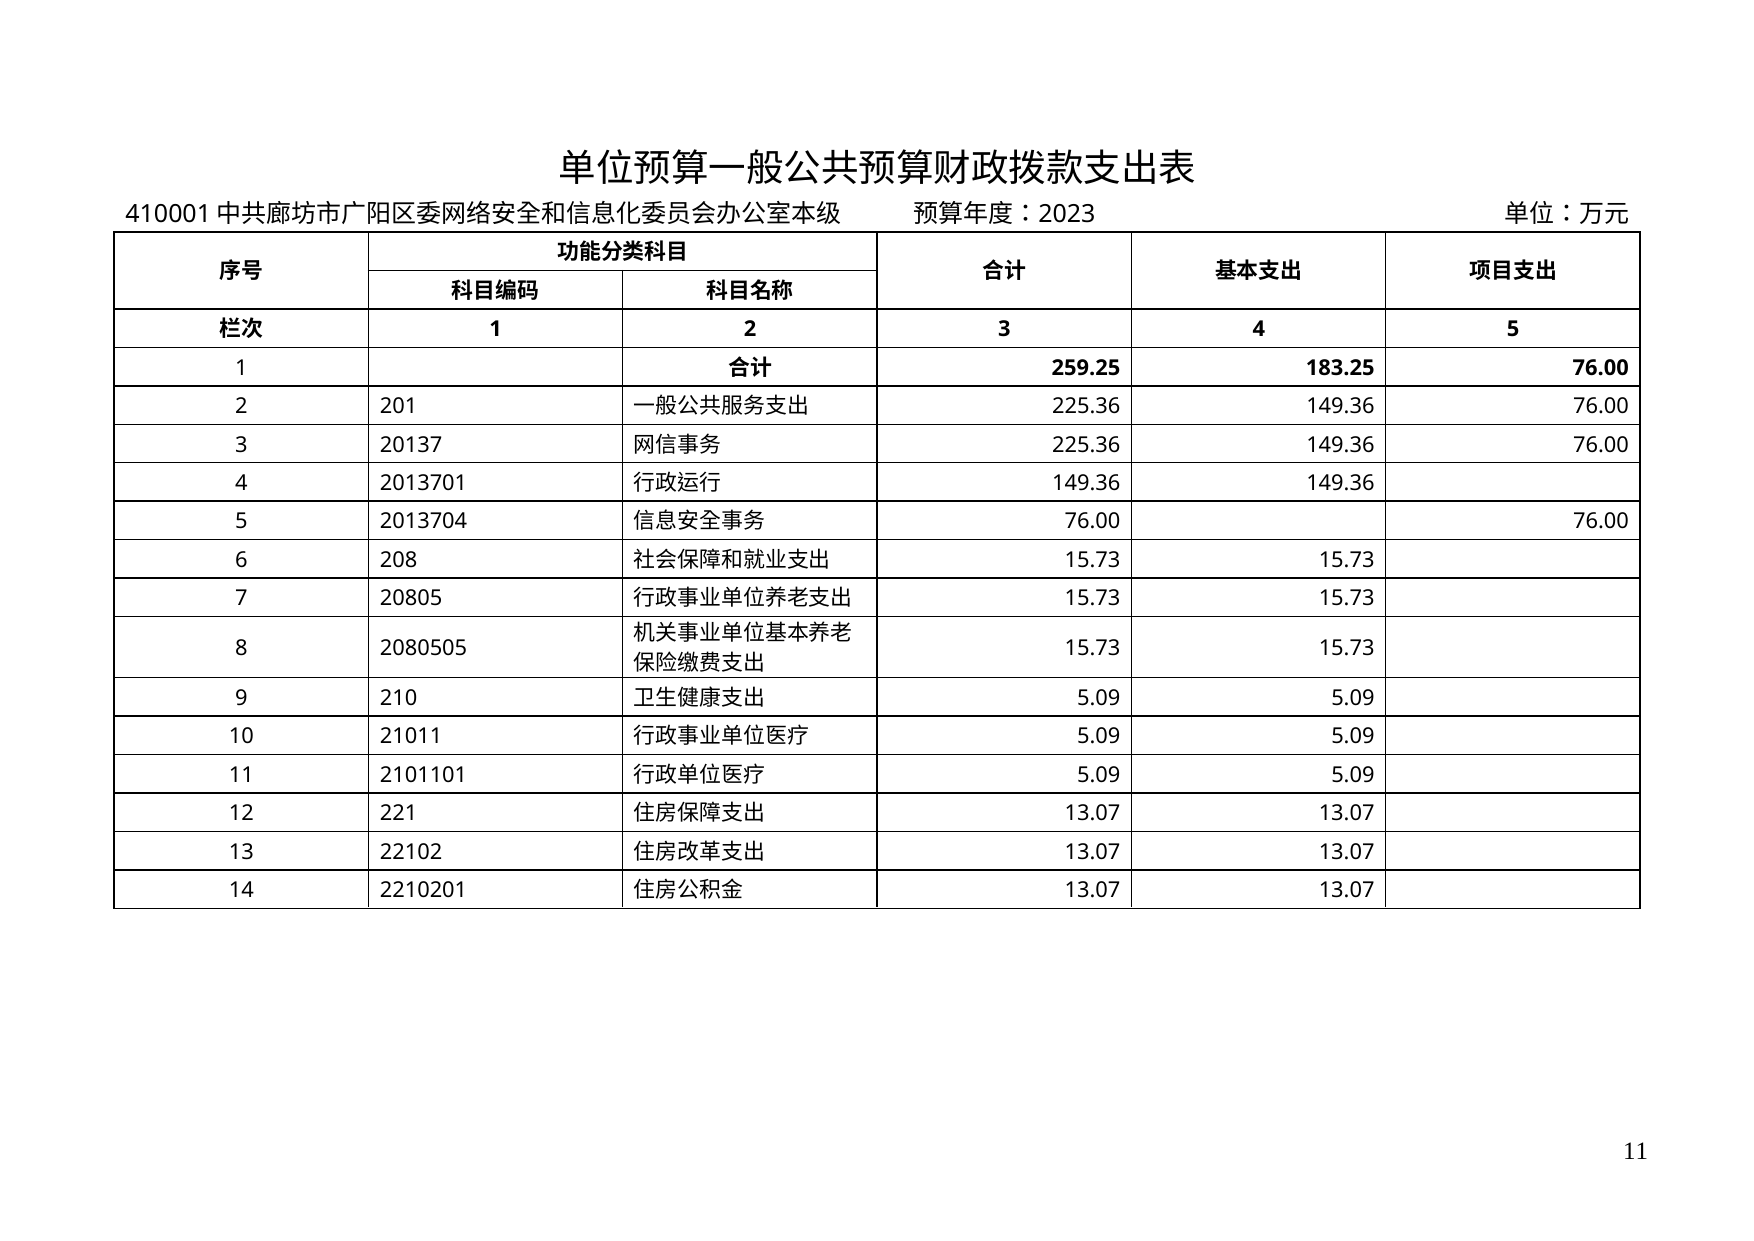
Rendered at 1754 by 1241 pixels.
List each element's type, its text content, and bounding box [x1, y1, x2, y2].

table_cell 11 [115, 755, 368, 792]
table_cell 一般公共服务支出 [623, 387, 876, 423]
table_cell 13.07 [878, 832, 1131, 869]
table_cell 7 [115, 579, 368, 616]
table_cell 13.07 [878, 871, 1131, 907]
table_cell 4 [1132, 310, 1385, 347]
table_cell [1386, 717, 1639, 754]
table_cell 5.09 [1132, 717, 1385, 754]
table_cell 基本支出 [1132, 233, 1385, 308]
table_cell 社会保障和就业支出 [623, 540, 876, 577]
table_cell 15.73 [878, 579, 1131, 616]
table_cell 行政单位医疗 [623, 755, 876, 792]
table_cell 住房改革支出 [623, 832, 876, 869]
table_cell 科目编码 [369, 271, 622, 308]
table_cell 4 [115, 463, 368, 500]
table_cell [1386, 678, 1639, 715]
table_cell 网信事务 [623, 425, 876, 462]
table_header 预算年度：2023 [878, 195, 1131, 231]
table_cell 259.25 [878, 348, 1131, 385]
table_cell 5.09 [878, 678, 1131, 715]
table_cell 卫生健康支出 [623, 678, 876, 715]
table_cell 行政事业单位医疗 [623, 717, 876, 754]
table_cell 2101101 [369, 755, 622, 792]
table_cell 项目支出 [1386, 233, 1639, 308]
table_cell 栏次 [115, 310, 368, 347]
table_cell 221 [369, 794, 622, 831]
table_cell 合计 [623, 348, 876, 385]
table_cell 5.09 [878, 755, 1131, 792]
table_cell 14 [115, 871, 368, 907]
table_cell 149.36 [1132, 463, 1385, 500]
table_cell 15.73 [1132, 617, 1385, 677]
table_cell 6 [115, 540, 368, 577]
table_cell 3 [115, 425, 368, 462]
table_cell 13.07 [878, 794, 1131, 831]
table_cell 序号 [115, 233, 368, 308]
table_cell 机关事业单位基本养老保险缴费支出 [623, 617, 876, 677]
table_cell [1386, 463, 1639, 500]
table_cell 76.00 [1386, 387, 1639, 423]
table_cell 8 [115, 617, 368, 677]
table_cell [1386, 832, 1639, 869]
table_cell 1 [115, 348, 368, 385]
table_cell 76.00 [1386, 425, 1639, 462]
table_cell 2 [623, 310, 876, 347]
table_cell [1386, 617, 1639, 677]
table_cell 210 [369, 678, 622, 715]
table_cell [1386, 540, 1639, 577]
table_cell 12 [115, 794, 368, 831]
table_cell 5.09 [878, 717, 1131, 754]
table_cell 3 [878, 310, 1131, 347]
table_cell 76.00 [1386, 348, 1639, 385]
table_cell 13 [115, 832, 368, 869]
table_cell 2013704 [369, 502, 622, 539]
table_cell 9 [115, 678, 368, 715]
table_cell 5 [1386, 310, 1639, 347]
table_cell 13.07 [1132, 832, 1385, 869]
table_header 410001中共廊坊市广阳区委网络安全和信息化委员会办公室本级 [115, 195, 876, 231]
table_cell 149.36 [1132, 387, 1385, 423]
table_header 单位：万元 [1132, 195, 1639, 231]
table_cell [1386, 755, 1639, 792]
table_cell 5.09 [1132, 755, 1385, 792]
table_cell 行政运行 [623, 463, 876, 500]
table_cell 5 [115, 502, 368, 539]
table_cell 183.25 [1132, 348, 1385, 385]
table_cell 住房保障支出 [623, 794, 876, 831]
table_cell 21011 [369, 717, 622, 754]
table_cell 行政事业单位养老支出 [623, 579, 876, 616]
table_cell 2210201 [369, 871, 622, 907]
table_cell 2013701 [369, 463, 622, 500]
table_cell 2080505 [369, 617, 622, 677]
table_cell 76.00 [878, 502, 1131, 539]
table_cell 1 [369, 310, 622, 347]
table_cell [1386, 871, 1639, 907]
table_cell 2 [115, 387, 368, 423]
table_cell 5.09 [1132, 678, 1385, 715]
table_cell 13.07 [1132, 871, 1385, 907]
table_cell 信息安全事务 [623, 502, 876, 539]
table_cell 225.36 [878, 387, 1131, 423]
table_cell 149.36 [878, 463, 1131, 500]
table_cell [1386, 794, 1639, 831]
table_cell 201 [369, 387, 622, 423]
table_cell 住房公积金 [623, 871, 876, 907]
table_cell [369, 348, 622, 385]
table_cell 22102 [369, 832, 622, 869]
table_cell 149.36 [1132, 425, 1385, 462]
table_cell 15.73 [1132, 579, 1385, 616]
table_cell [1386, 579, 1639, 616]
text 单位预算一般公共预算财政拨款支出表 [106, 142, 1648, 193]
table_cell 20137 [369, 425, 622, 462]
table_cell 科目名称 [623, 271, 876, 308]
table_cell 10 [115, 717, 368, 754]
table_cell 76.00 [1386, 502, 1639, 539]
table_cell 15.73 [1132, 540, 1385, 577]
table_cell [1132, 502, 1385, 539]
table_cell 功能分类科目 [369, 233, 876, 270]
table_cell 208 [369, 540, 622, 577]
table_cell 15.73 [878, 617, 1131, 677]
table_cell 合计 [878, 233, 1131, 308]
table_cell 15.73 [878, 540, 1131, 577]
table_cell 225.36 [878, 425, 1131, 462]
table_cell 13.07 [1132, 794, 1385, 831]
table_cell 20805 [369, 579, 622, 616]
